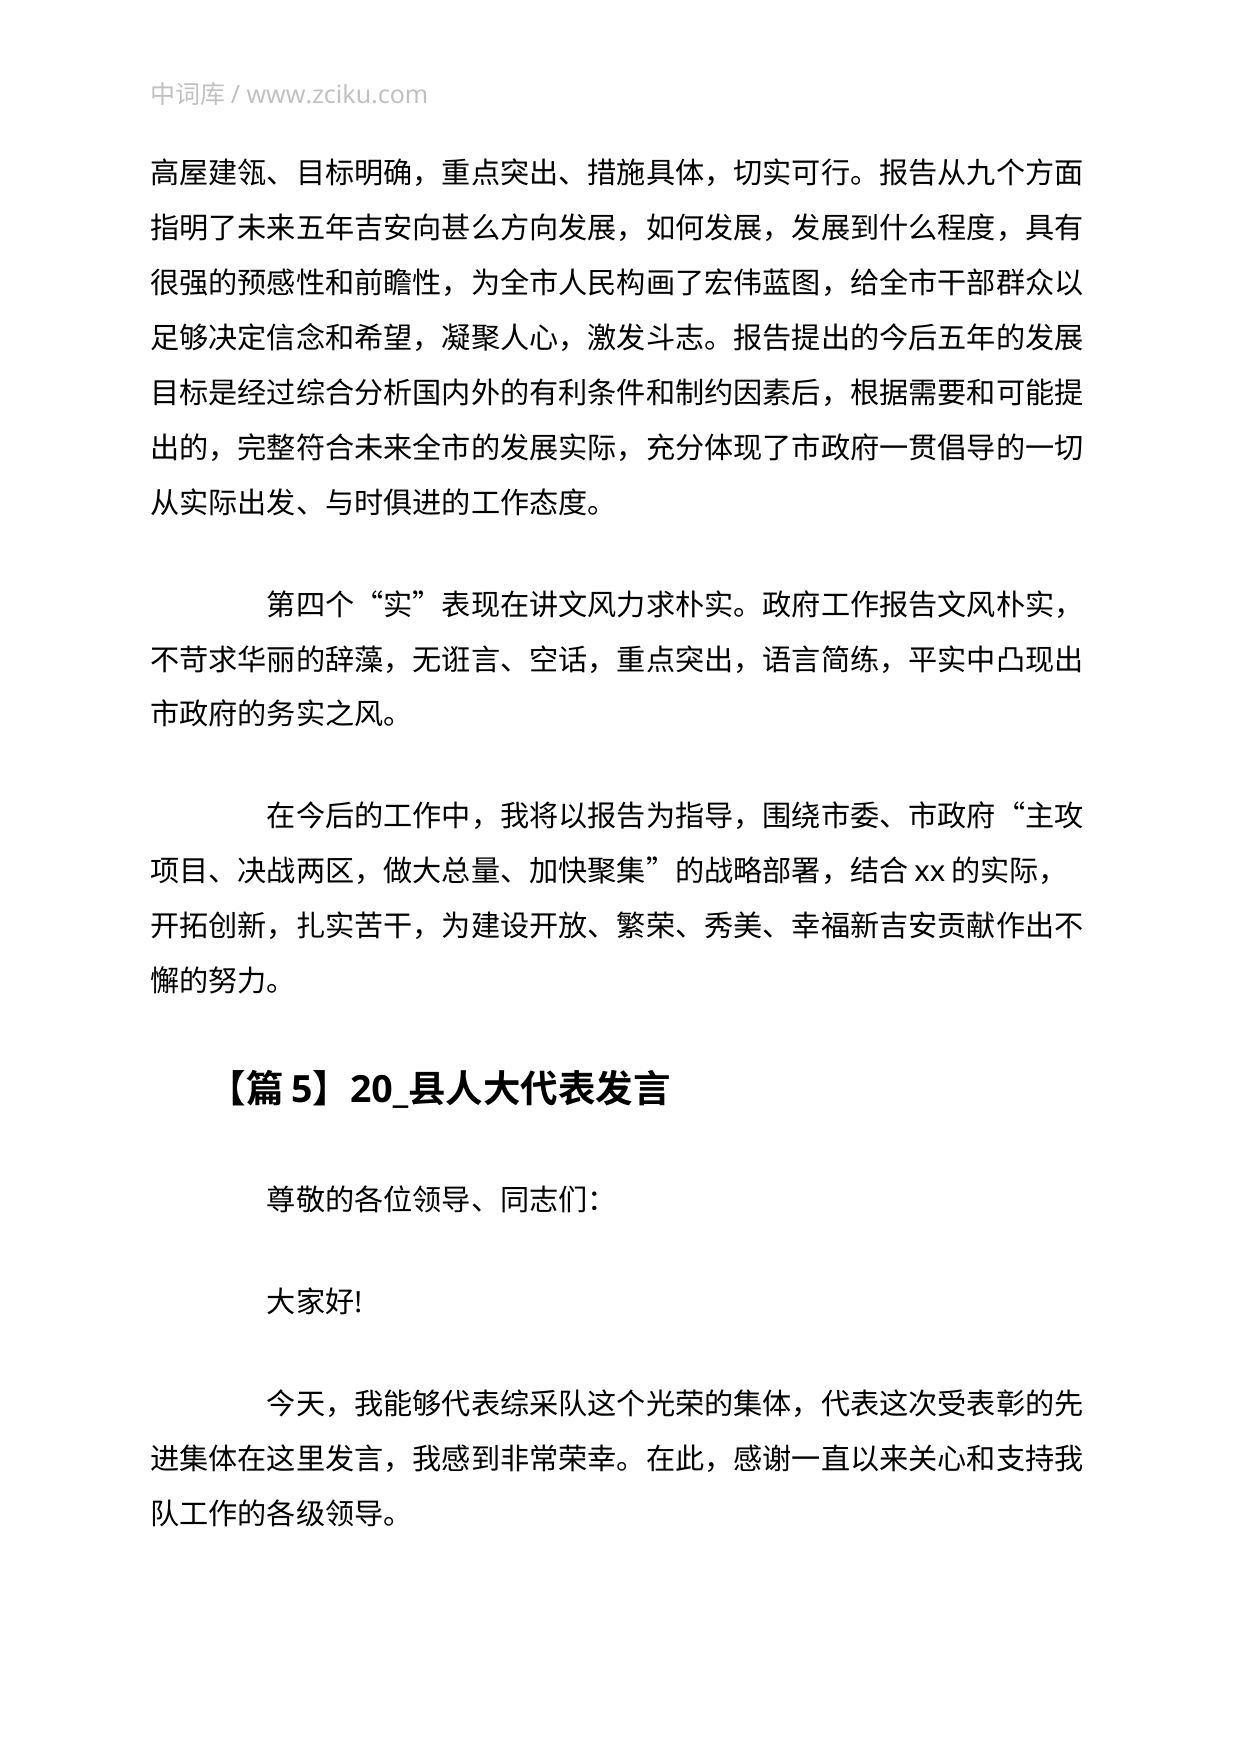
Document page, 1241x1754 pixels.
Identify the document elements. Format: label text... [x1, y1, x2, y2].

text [150, 150, 1090, 522]
text 大家好! [150, 1279, 1090, 1321]
text 今天，我能够代表综采队这个光荣的集体，代表这次受表彰的先进集体在这里发言，我感到非常荣幸。在此，感谢一直以来关心和支持我队工作的各级领导。 [150, 1381, 1090, 1533]
text 尊敬的各位领导、同志们： [150, 1177, 1090, 1219]
text 【篇5】20_县人大代表发言 [150, 1059, 1090, 1114]
text 在今后的工作中，我将以报告为指导，围绕市委、市政府“主攻项目、决战两区，做大总量、加快聚集”的战略部署，结合xx的实际，开拓创新，扎实苦干，为建设开放、繁荣、秀美、幸福新吉安贡献作出不懈的努力。 [150, 793, 1090, 1000]
text 第四个“实”表现在讲文风力求朴实。政府工作报告文风朴实，不苛求华丽的辞藻，无诳言、空话，重点突出，语言简练，平实中凸现出市政府的务实之风。 [150, 581, 1090, 733]
